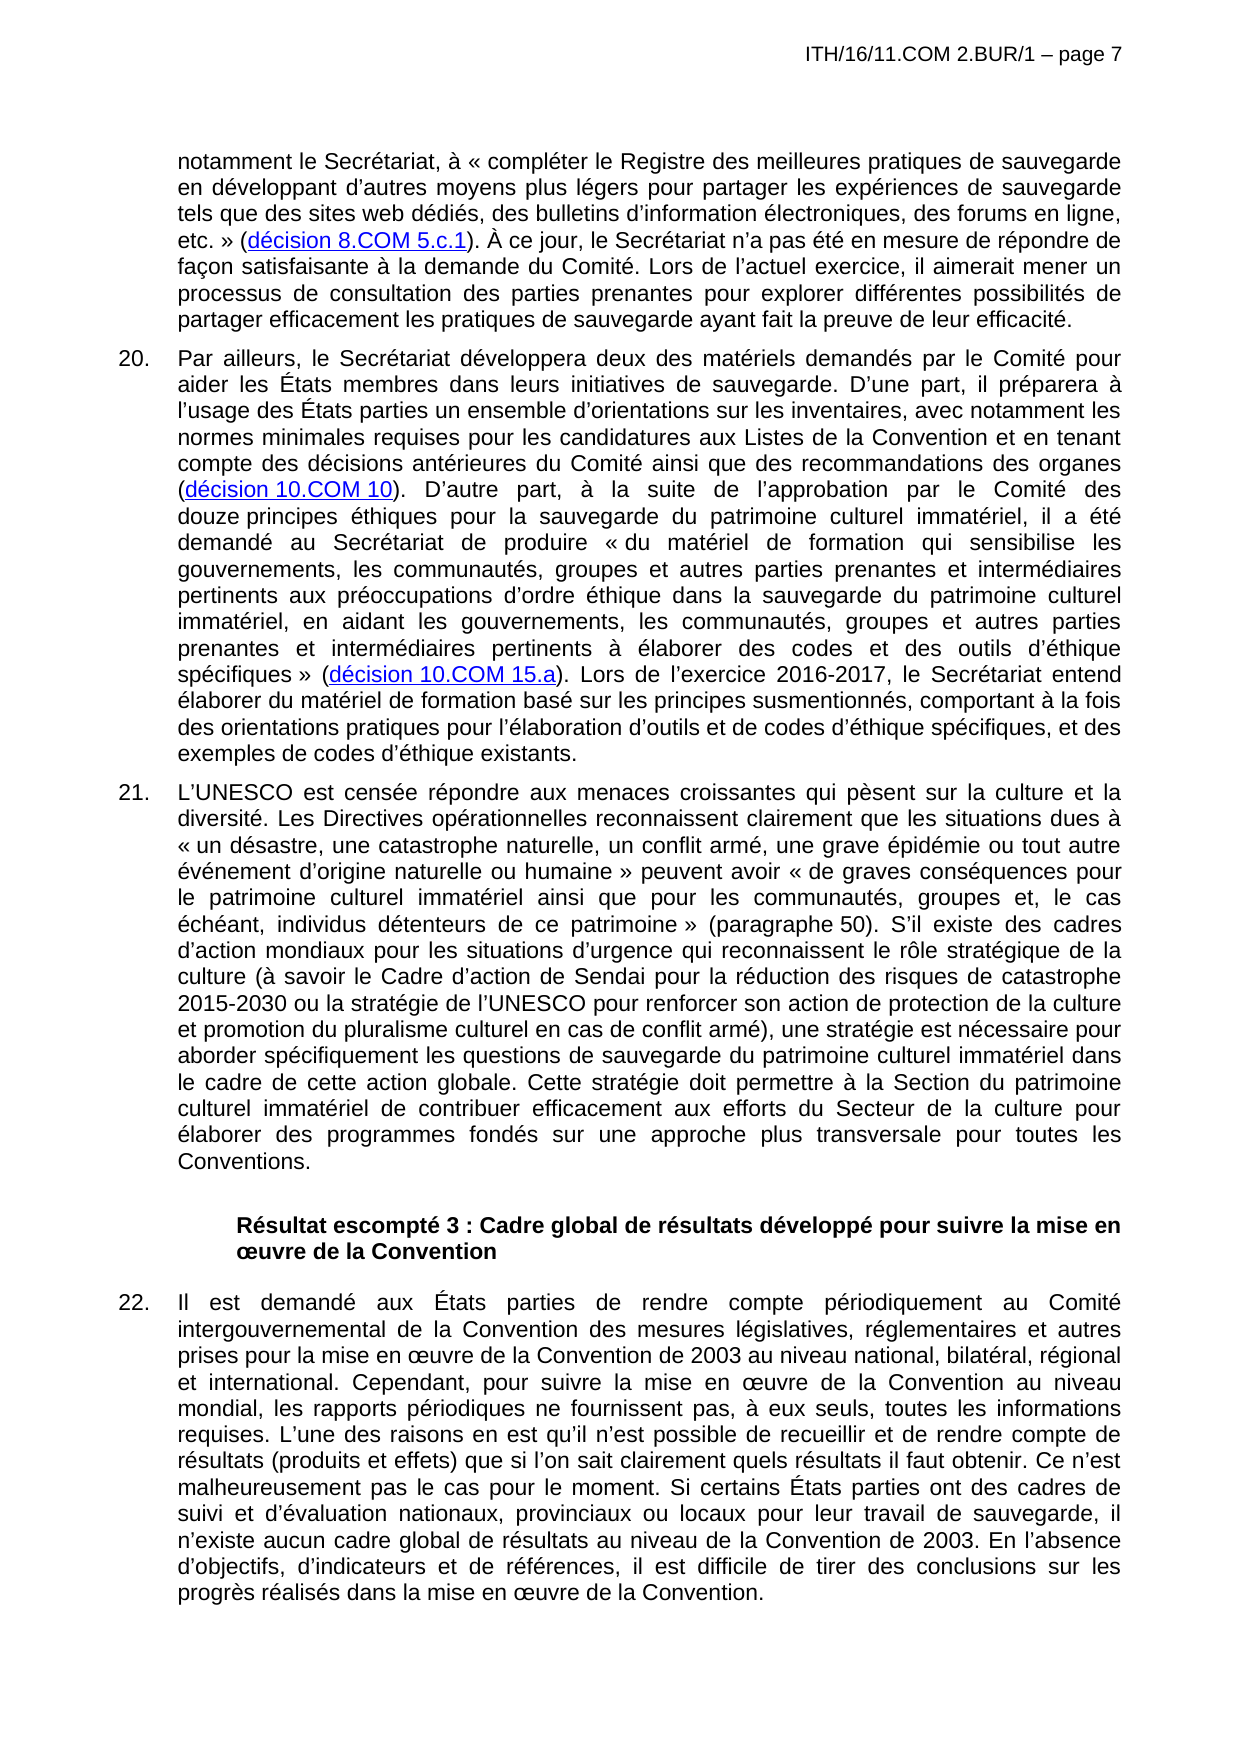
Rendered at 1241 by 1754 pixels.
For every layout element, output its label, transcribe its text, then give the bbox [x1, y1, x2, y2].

subtitle Par ailleurs, le Secrétariat développera deux des matériels demandés par le Comité pour aider les États membres dans leurs initiatives de sauvegarde. D’une part, il préparera à l’usage des États parties un ensemble d’orientations sur les inventaires, avec notamment les normes minimales requises pour les candidatures aux Listes de la Convention et en tenant compte des décisions antérieures du Comité ainsi que des recommandations des organes (décision 10.COM 10). D’autre part, à la suite de l’approbation par le Comité des douze principes éthiques pour la sauvegarde du patrimoine culturel immatériel, il a été demandé au Secrétariat de produire « du matériel de formation qui sensibilise les gouvernements, les communautés, groupes et autres parties prenantes et intermédiaires pertinents aux préoccupations d’ordre éthique dans la sauvegarde du patrimoine culturel immatériel, en aidant les gouvernements, les communautés, groupes et autres parties prenantes et intermédiaires pertinents à élaborer des codes et des outils d’éthique spécifiques » (décision 10.COM 15.a). Lors de l’exercice 2016-2017, le Secrétariat entend élaborer du matériel de formation basé sur les principes susmentionnés, comportant à la fois des orientations pratiques pour l’élaboration d’outils et de codes d’éthique spécifiques, et des exemples de codes d’éthique existants. [118, 345, 1122, 766]
subtitle Résultat escompté 3 : Cadre global de résultats développé pour suivre la mise en œuvre de la Convention [236, 1212, 1122, 1264]
subtitle Il est demandé aux États parties de rendre compte périodiquement au Comité intergouvernemental de la Convention des mesures législatives, réglementaires et autres prises pour la mise en œuvre de la Convention de 2003 au niveau national, bilatéral, régional et international. Cependant, pour suivre la mise en œuvre de la Convention au niveau mondial, les rapports périodiques ne fournissent pas, à eux seuls, toutes les informations requises. L’une des raisons en est qu’il n’est possible de recueillir et de rendre compte de résultats (produits et effets) que si l’on sait clairement quels résultats il faut obtenir. Ce n’est malheureusement pas le cas pour le moment. Si certains États parties ont des cadres de suivi et d’évaluation nationaux, provinciaux ou locaux pour leur travail de sauvegarde, il n’existe aucun cadre global de résultats au niveau de la Convention de 2003. En l’absence d’objectifs, d’indicateurs et de références, il est difficile de tirer des conclusions sur les progrès réalisés dans la mise en œuvre de la Convention. [118, 1289, 1122, 1606]
subtitle L’UNESCO est censée répondre aux menaces croissantes qui pèsent sur la culture et la diversité. Les Directives opérationnelles reconnaissent clairement que les situations dues à « un désastre, une catastrophe naturelle, un conflit armé, une grave épidémie ou tout autre événement d’origine naturelle ou humaine » peuvent avoir « de graves conséquences pour le patrimoine culturel immatériel ainsi que pour les communautés, groupes et, le cas échéant, individus détenteurs de ce patrimoine » (paragraphe 50). S’il existe des cadres d’action mondiaux pour les situations d’urgence qui reconnaissent le rôle stratégique de la culture (à savoir le Cadre d’action de Sendai pour la réduction des risques de catastrophe 2015-2030 ou la stratégie de l’UNESCO pour renforcer son action de protection de la culture et promotion du pluralisme culturel en cas de conflit armé), une stratégie est nécessaire pour aborder spécifiquement les questions de sauvegarde du patrimoine culturel immatériel dans le cadre de cette action globale. Cette stratégie doit permettre à la Section du patrimoine culturel immatériel de contribuer efficacement aux efforts du Secteur de la culture pour élaborer des programmes fondés sur une approche plus transversale pour toutes les Conventions. [118, 779, 1122, 1174]
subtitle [118, 148, 1122, 332]
